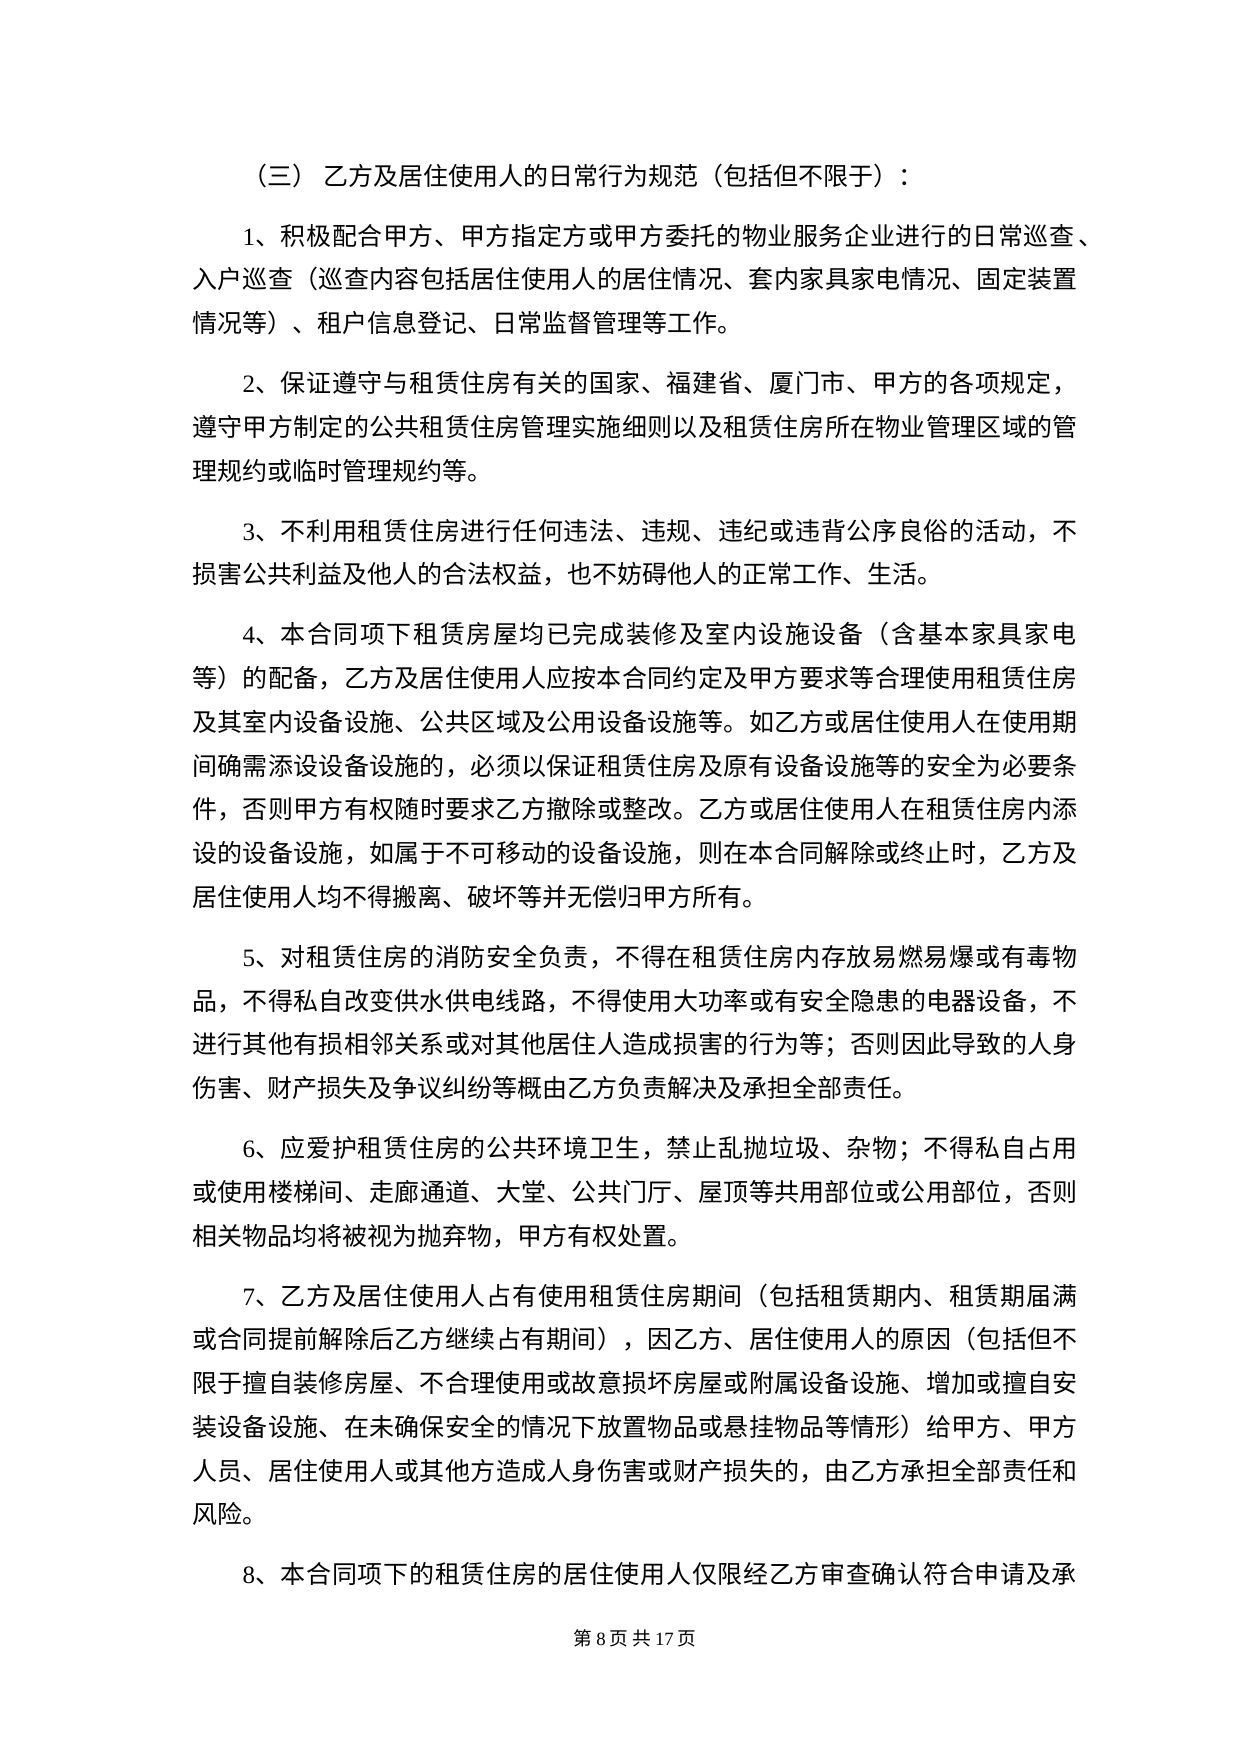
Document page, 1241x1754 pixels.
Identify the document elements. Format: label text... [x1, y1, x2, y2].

list 对租赁住房的消防安全负责，不得在租赁住房内存放易燃易爆或有毒物品，不得私自改变供水供电线路，不得使用大功率或有安全隐患的电器设备，不进行其他有损相邻关系或对其他居住人造成损害的行为等；否则因此导致的人身伤害、财产损失及争议纠纷等概由乙方负责解决及承担全部责任。 [192, 931, 1078, 1106]
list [192, 1549, 1078, 1592]
list 本合同项下租赁房屋均已完成装修及室内设施设备（含基本家具家电等）的配备，乙方及居住使用人应按本合同约定及甲方要求等合理使用租赁住房及其室内设备设施、公共区域及公用设备设施等。如乙方或居住使用人在使用期间确需添设设备设施的，必须以保证租赁住房及原有设备设施等的安全为必要条件，否则甲方有权随时要求乙方撤除或整改。乙方或居住使用人在租赁住房内添设的设备设施，如属于不可移动的设备设施，则在本合同解除或终止时，乙方及居住使用人均不得搬离、破坏等并无偿归甲方所有。 [192, 609, 1078, 915]
list 保证遵守与租赁住房有关的国家、福建省、厦门市、甲方的各项规定，遵守甲方制定的公共租赁住房管理实施细则以及租赁住房所在物业管理区域的管理规约或临时管理规约等。 [192, 357, 1078, 489]
list 乙方及居住使用人的日常行为规范（包括但不限于）： [192, 150, 1078, 194]
list 不利用租赁住房进行任何违法、违规、违纪或违背公序良俗的活动，不损害公共利益及他人的合法权益，也不妨碍他人的正常工作、生活。 [192, 505, 1078, 592]
list 应爱护租赁住房的公共环境卫生，禁止乱抛垃圾、杂物；不得私自占用或使用楼梯间、走廊通道、大堂、公共门厅、屋顶等共用部位或公用部位，否则相关物品均将被视为抛弃物，甲方有权处置。 [192, 1122, 1078, 1254]
list 积极配合甲方、甲方指定方或甲方委托的物业服务企业进行的日常巡查、入户巡查（巡查内容包括居住使用人的居住情况、套内家具家电情况、固定装置情况等）、租户信息登记、日常监督管理等工作。 [192, 210, 1078, 341]
list 乙方及居住使用人占有使用租赁住房期间（包括租赁期内、租赁期届满或合同提前解除后乙方继续占有期间），因乙方、居住使用人的原因（包括但不限于擅自装修房屋、不合理使用或故意损坏房屋或附属设备设施、增加或擅自安装设备设施、在未确保安全的情况下放置物品或悬挂物品等情形）给甲方、甲方人员、居住使用人或其他方造成人身伤害或财产损失的，由乙方承担全部责任和风险。 [192, 1270, 1078, 1532]
